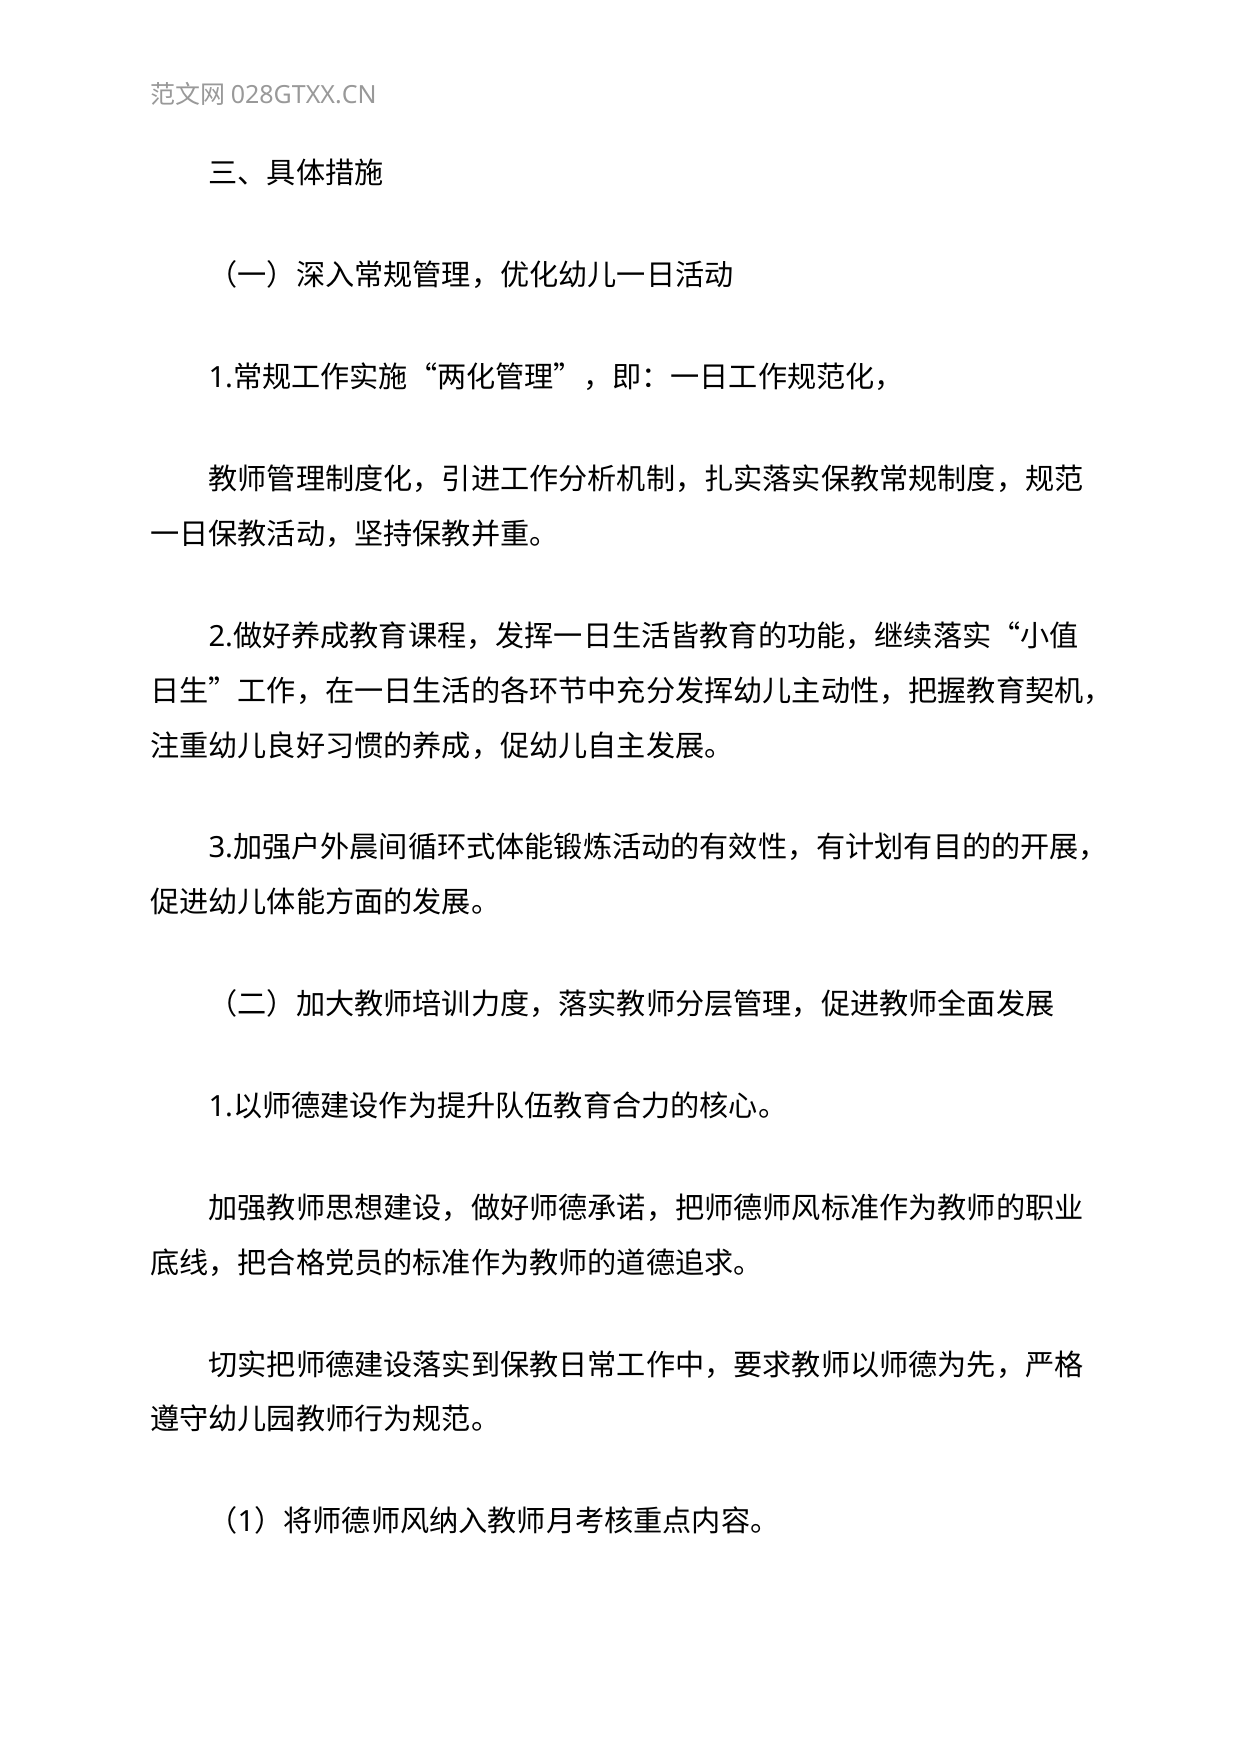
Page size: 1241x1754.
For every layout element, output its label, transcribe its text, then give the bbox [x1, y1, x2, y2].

text （二）加大教师培训力度，落实教师分层管理，促进教师全面发展 [150, 981, 1090, 1023]
text （一）深入常规管理，优化幼儿一日活动 [150, 252, 1090, 294]
text 3.加强户外晨间循环式体能锻炼活动的有效性，有计划有目的的开展，促进幼儿体能方面的发展。 [150, 824, 1090, 921]
text 加强教师思想建设，做好师德承诺，把师德师风标准作为教师的职业底线，把合格党员的标准作为教师的道德追求。 [150, 1184, 1090, 1282]
text （1）将师德师风纳入教师月考核重点内容。 [150, 1498, 1090, 1540]
text 2.做好养成教育课程，发挥一日生活皆教育的功能，继续落实“小值日生”工作，在一日生活的各环节中充分发挥幼儿主动性，把握教育契机，注重幼儿良好习惯的养成，促幼儿自主发展。 [150, 612, 1090, 764]
text 1.以师德建设作为提升队伍教育合力的核心。 [150, 1082, 1090, 1125]
text 教师管理制度化，引进工作分析机制，扎实落实保教常规制度，规范一日保教活动，坚持保教并重。 [150, 456, 1090, 553]
text 三、具体措施 [150, 150, 1090, 192]
text 1.常规工作实施“两化管理”，即：一日工作规范化， [150, 353, 1090, 396]
text 切实把师德建设落实到保教日常工作中，要求教师以师德为先，严格遵守幼儿园教师行为规范。 [150, 1341, 1090, 1438]
